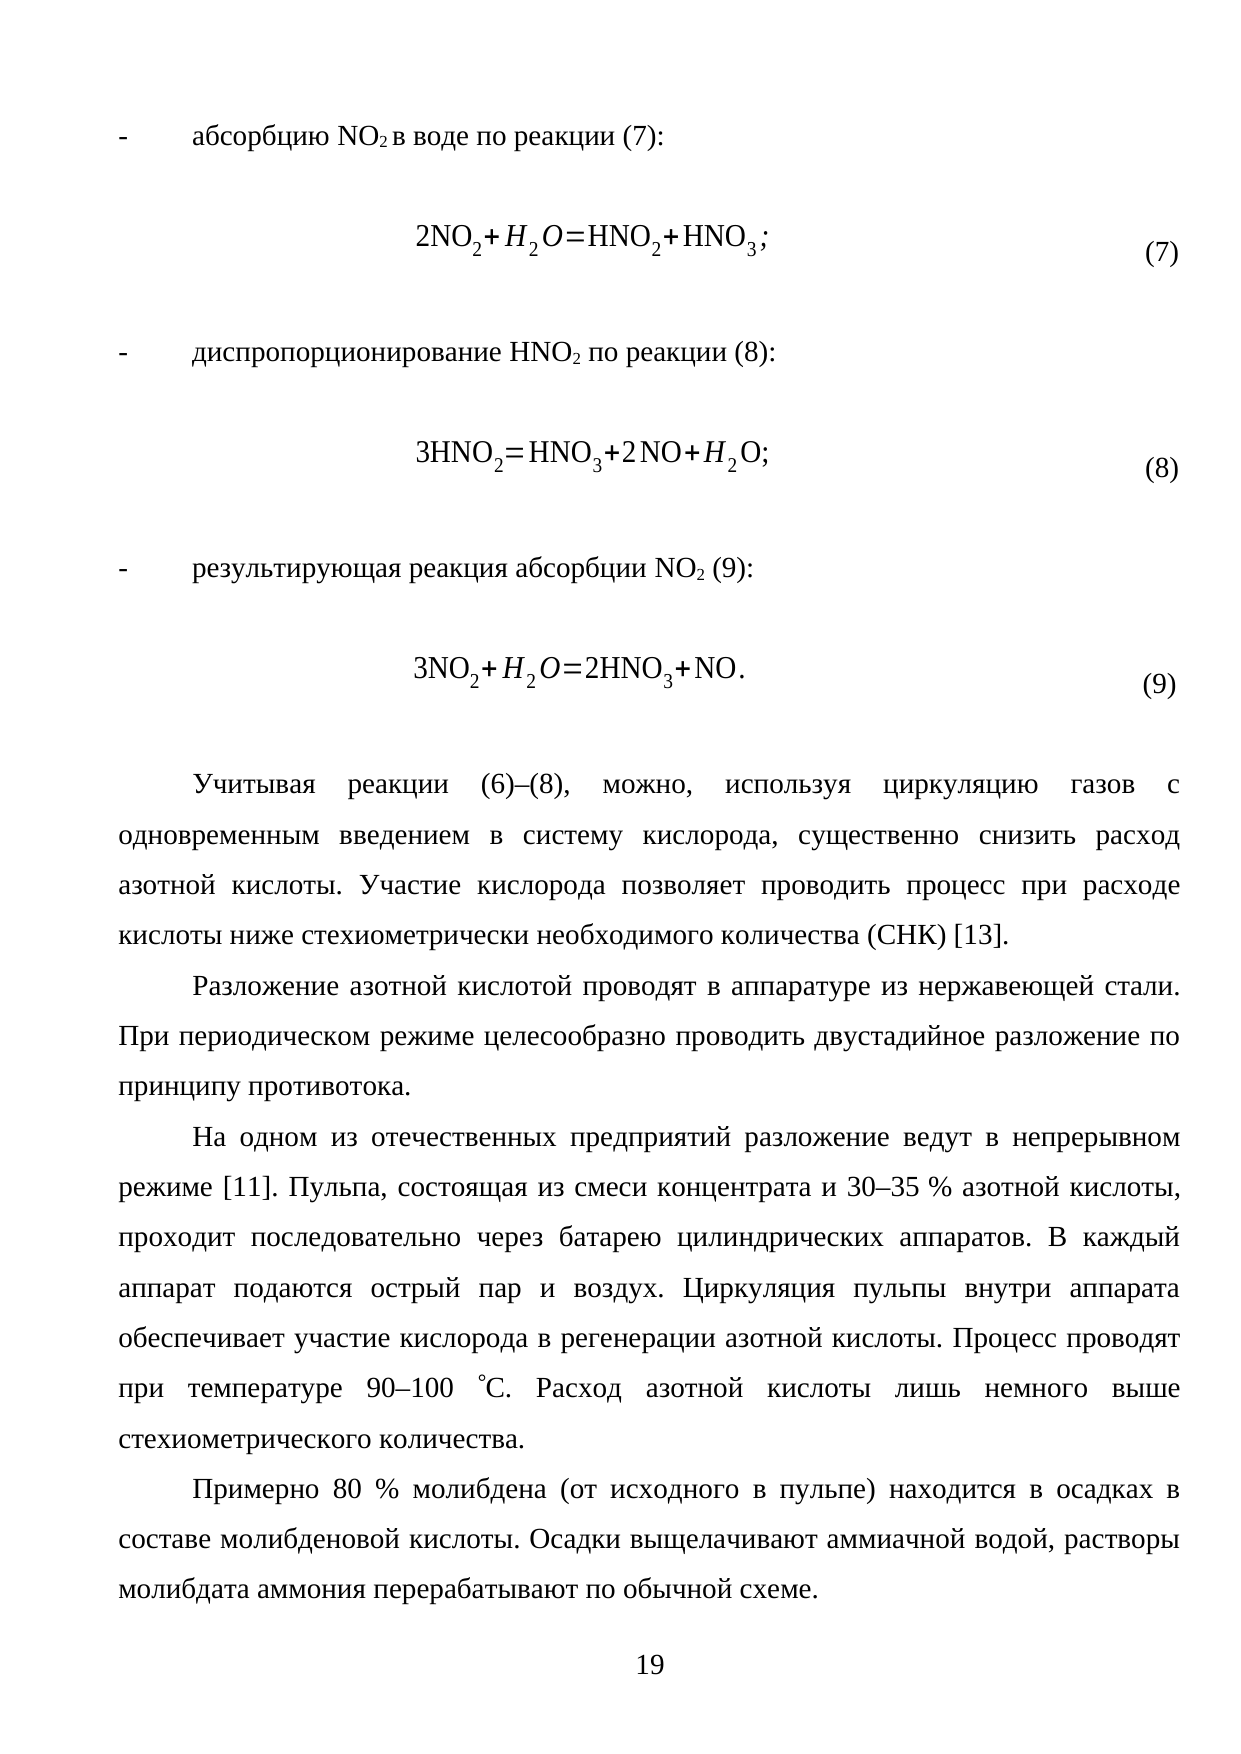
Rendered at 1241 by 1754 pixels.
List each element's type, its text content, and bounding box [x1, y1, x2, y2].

text - абсорбцию NО2 в воде по реакции (7): [118, 118, 1181, 152]
text - результирующая реакция абсорбции NO2 (9): [118, 550, 1181, 584]
text (8) [413, 435, 1181, 483]
text Учитывая реакции (6)–(8), можно, используя циркуляцию газов с одновременным введением в систему кислорода, существенно снизить расход азотной кислоты. Участие кислорода позволяет проводить процесс при расходе кислоты ниже стехиометрически необходимого количества (СНК) [13]. [118, 767, 1181, 951]
text (9) [339, 651, 1181, 699]
text - диспропорционирование HNO2 по реакции (8): [118, 334, 1181, 368]
text На одном из отечественных предприятий разложение ведут в непрерывном режиме [11]. Пульпа, состоящая из смеси концентрата и 30–35 % азотной кислоты, проходит последовательно через батарею цилиндрических аппаратов. В каждый аппарат подаются острый пар и воздух. Циркуляция пульпы внутри аппарата обеспечивает участие кислорода в регенерации азотной кислоты. Процесс проводят при температуре 90–100 С. Расход азотной кислоты лишь немного выше стехиометрического количества. [118, 1119, 1181, 1454]
text (7) [413, 168, 1181, 267]
text Разложение азотной кислотой проводят в аппаратуре из нержавеющей стали. При периодическом режиме целесообразно проводить двустадийное разложение по принципу противотока. [118, 968, 1181, 1102]
text Примерно 80 % молибдена (от исходного в пульпе) находится в осадках в составе молибденовой кислоты. Осадки выщелачивают аммиачной водой, растворы молибдата аммония перерабатывают по обычной схеме. [118, 1471, 1181, 1605]
